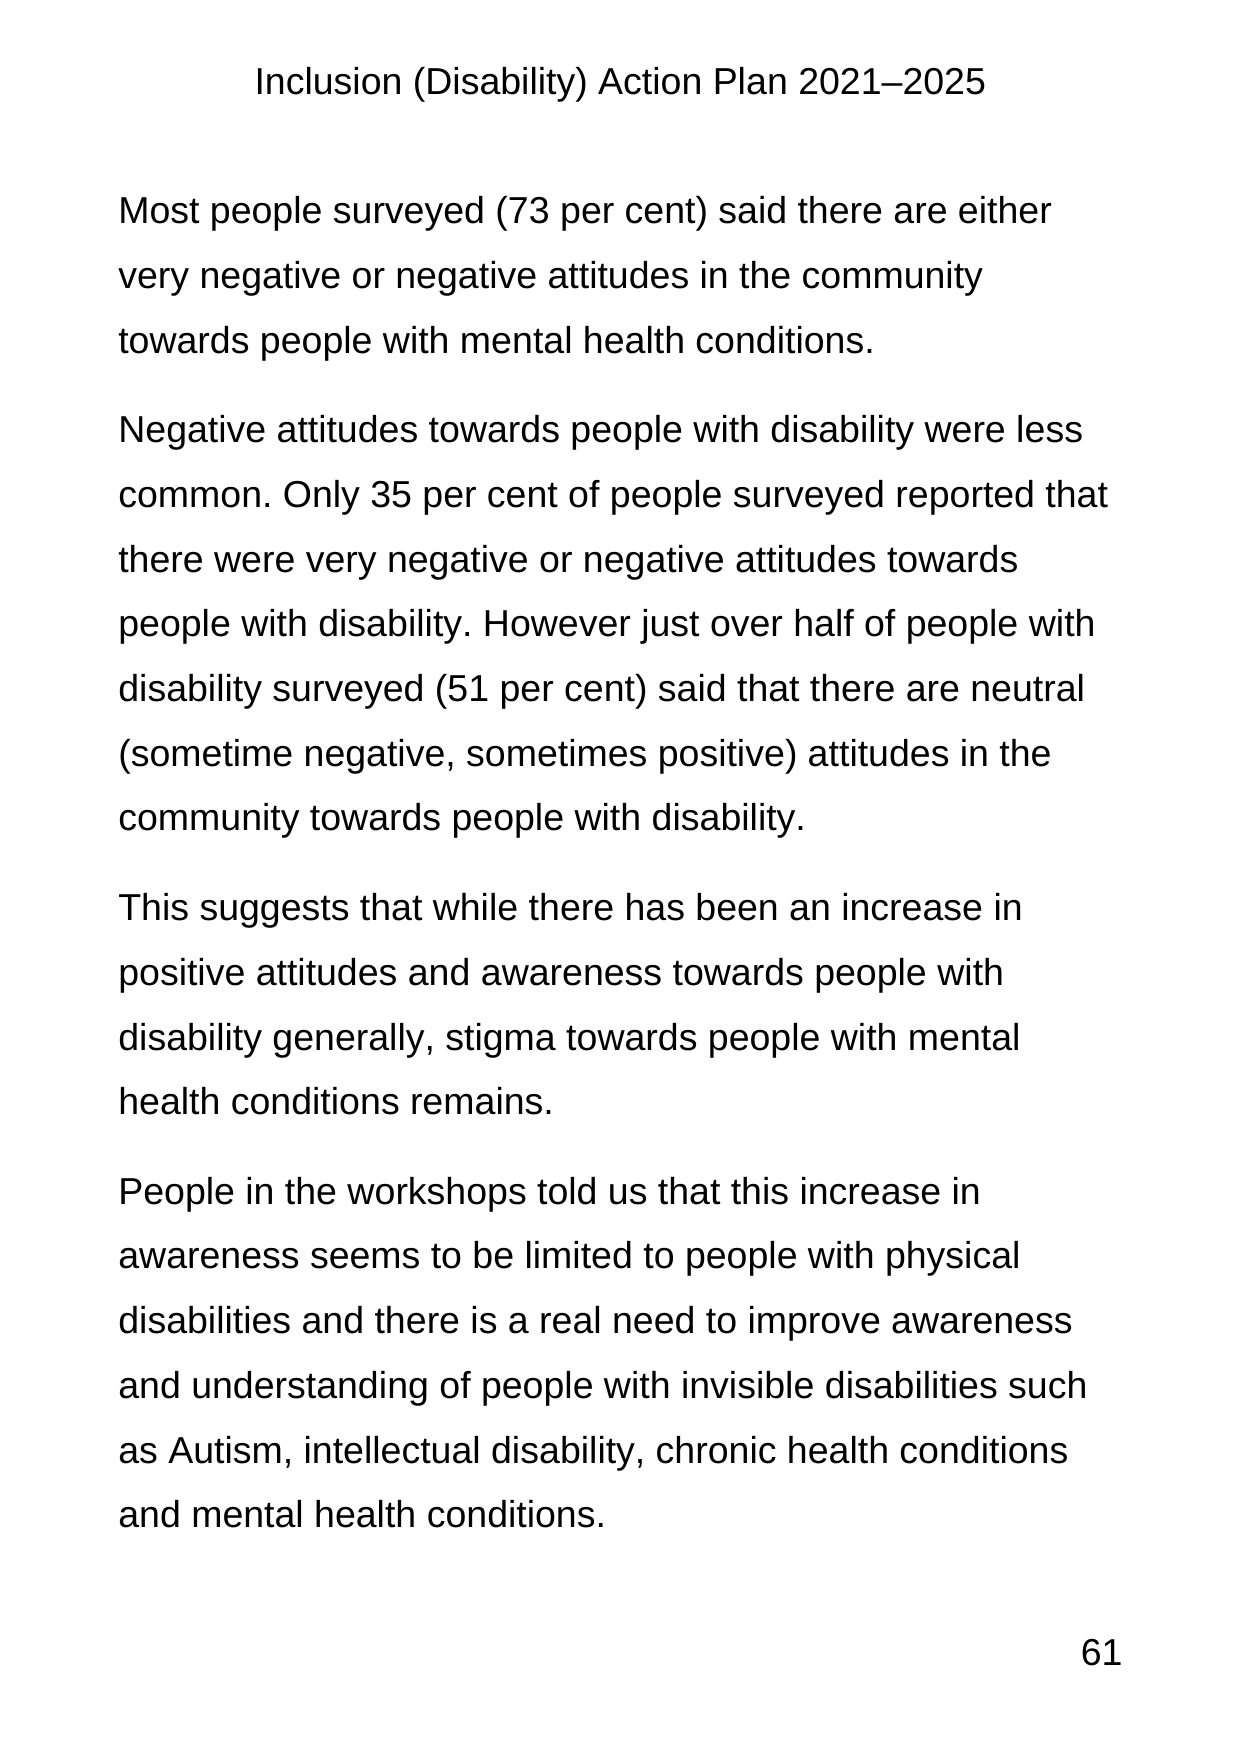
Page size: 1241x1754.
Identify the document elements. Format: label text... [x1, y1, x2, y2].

text Negative attitudes towards people with disability were less common. Only 35 per cent of people surveyed reported that there were very negative or negative attitudes towards people with disability. However just over half of people with disability surveyed (51 per cent) said that there are neutral (sometime negative, sometimes positive) attitudes in the community towards people with disability. [118, 407, 1122, 839]
text People in the workshops told us that this increase in awareness seems to be limited to people with physical disabilities and there is a real need to improve awareness and understanding of people with invisible disabilities such as Autism, intellectual disability, chronic health conditions and mental health conditions. [118, 1169, 1122, 1536]
text This suggests that while there has been an increase in positive attitudes and awareness towards people with disability generally, stigma towards people with mental health conditions remains. [118, 885, 1122, 1122]
text Most people surveyed (73 per cent) said there are either very negative or negative attitudes in the community towards people with mental health conditions. [118, 188, 1122, 361]
